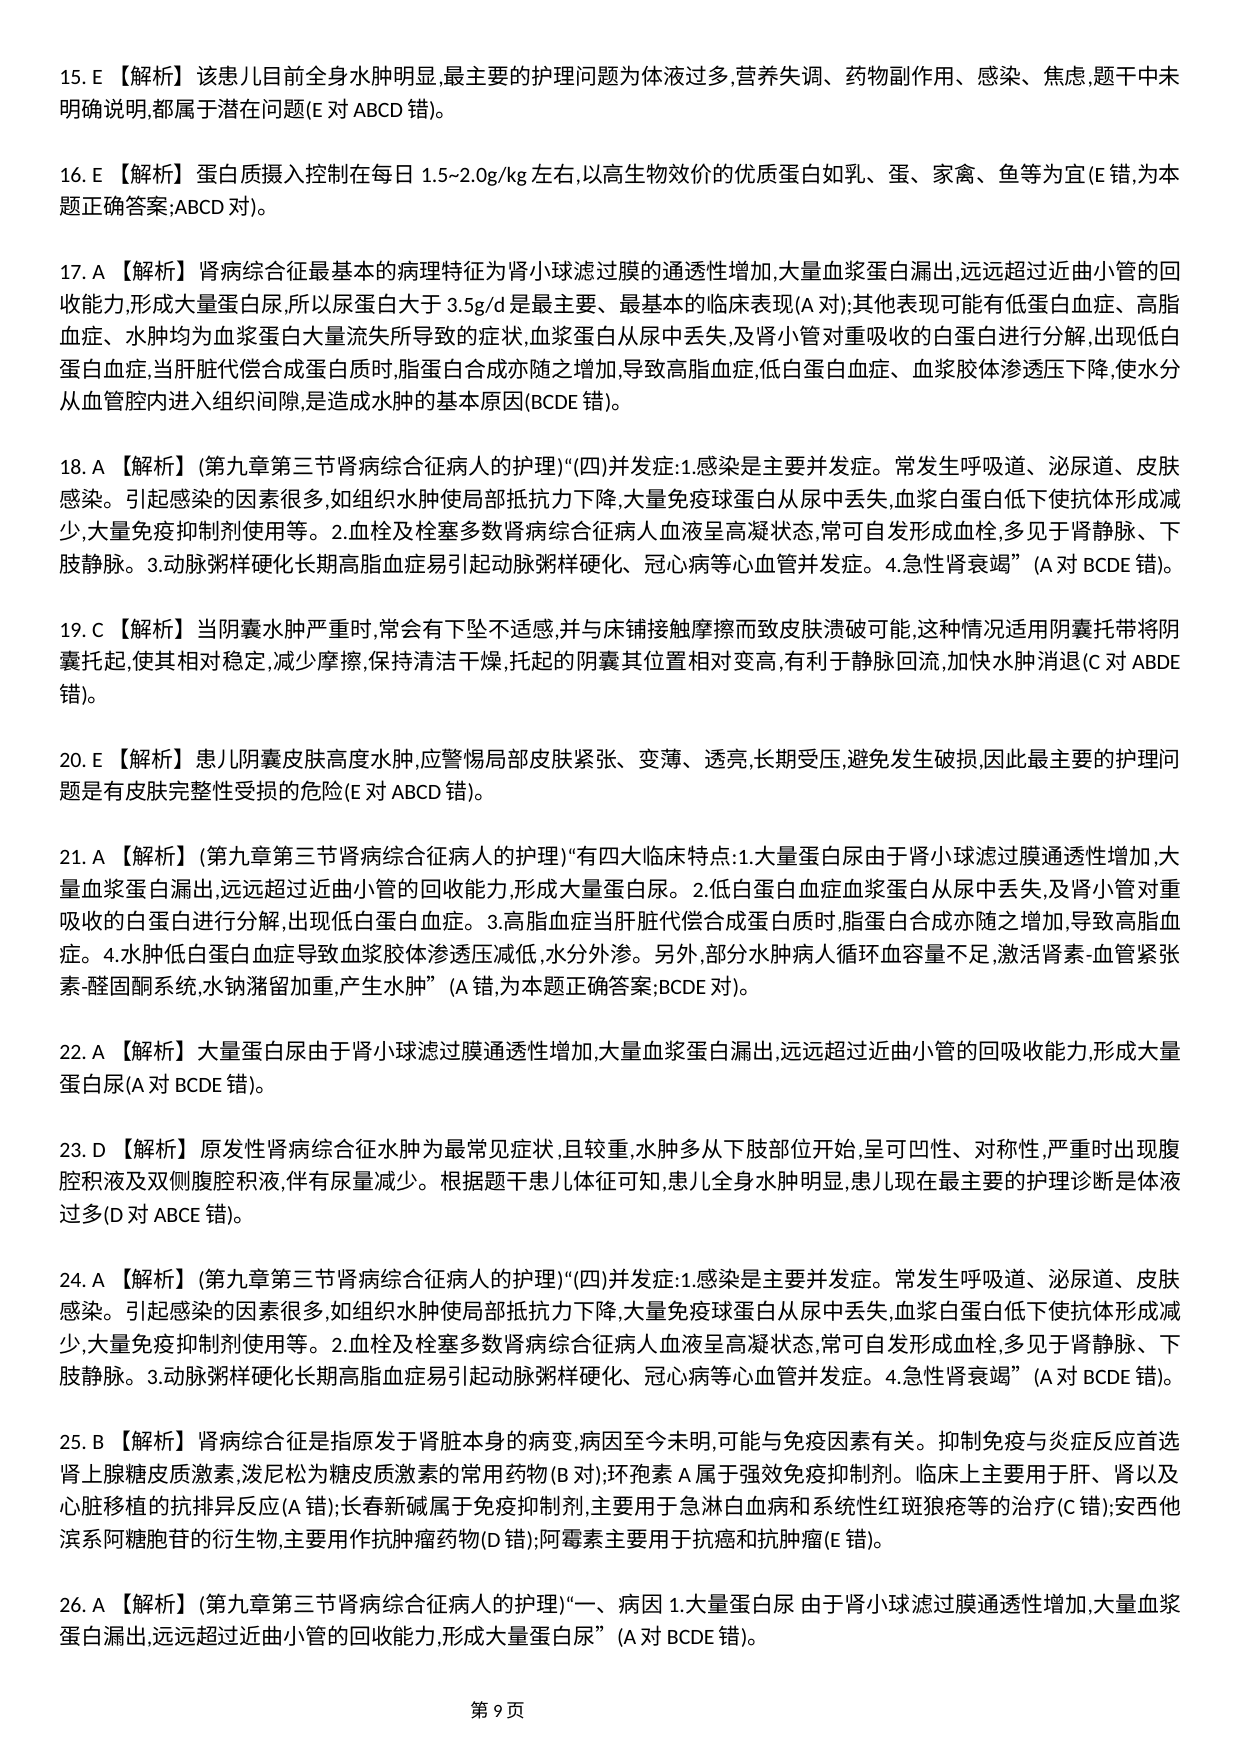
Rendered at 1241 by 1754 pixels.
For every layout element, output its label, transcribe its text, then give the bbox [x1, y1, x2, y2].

text 17. A 【解析】肾病综合征最基本的病理特征为肾小球滤过膜的通透性增加,大量血浆蛋白漏出,远远超过近曲小管的回收能力,形成大量蛋白尿,所以尿蛋白大于3.5g/d是最主要、最基本的临床表现(A对);其他表现可能有低蛋白血症、高脂血症、水肿均为血浆蛋白大量流失所导致的症状,血浆蛋白从尿中丢失,及肾小管对重吸收的白蛋白进行分解,出现低白蛋白血症,当肝脏代偿合成蛋白质时,脂蛋白合成亦随之增加,导致高脂血症,低白蛋白血症、血浆胶体渗透压下降,使水分从血管腔内进入组织间隙,是造成水肿的基本原因(BCDE错)。 [59, 254, 1181, 416]
text 26. A 【解析】(第九章第三节肾病综合征病人的护理)“一、病因 1.大量蛋白尿 由于肾小球滤过膜通透性增加,大量血浆蛋白漏出,远远超过近曲小管的回收能力,形成大量蛋白尿”(A对BCDE错)。 [59, 1586, 1181, 1651]
text 23. D 【解析】原发性肾病综合征水肿为最常见症状,且较重,水肿多从下肢部位开始,呈可凹性、对称性,严重时出现腹腔积液及双侧腹腔积液,伴有尿量减少。根据题干患儿体征可知,患儿全身水肿明显,患儿现在最主要的护理诊断是体液过多(D对ABCE错)。 [59, 1131, 1181, 1229]
text 19. C 【解析】当阴囊水肿严重时,常会有下坠不适感,并与床铺接触摩擦而致皮肤溃破可能,这种情况适用阴囊托带将阴囊托起,使其相对稳定,减少摩擦,保持清洁干燥,托起的阴囊其位置相对变高,有利于静脉回流,加快水肿消退(C对ABDE错)。 [59, 611, 1181, 709]
text 20. E 【解析】患儿阴囊皮肤高度水肿,应警惕局部皮肤紧张、变薄、透亮,长期受压,避免发生破损,因此最主要的护理问题是有皮肤完整性受损的危险(E对ABCD错)。 [59, 741, 1181, 806]
text 25. B 【解析】肾病综合征是指原发于肾脏本身的病变,病因至今未明,可能与免疫因素有关。抑制免疫与炎症反应首选肾上腺糖皮质激素,泼尼松为糖皮质激素的常用药物(B对);环孢素A属于强效免疫抑制剂。临床上主要用于肝、肾以及心脏移植的抗排异反应(A错);长春新碱属于免疫抑制剂,主要用于急淋白血病和系统性红斑狼疮等的治疗(C错);安西他滨系阿糖胞苷的衍生物,主要用作抗肿瘤药物(D错);阿霉素主要用于抗癌和抗肿瘤(E错)。 [59, 1424, 1181, 1554]
text 22. A 【解析】大量蛋白尿由于肾小球滤过膜通透性增加,大量血浆蛋白漏出,远远超过近曲小管的回吸收能力,形成大量蛋白尿(A对BCDE错)。 [59, 1034, 1181, 1099]
text 18. A 【解析】(第九章第三节肾病综合征病人的护理)“(四)并发症:1.感染是主要并发症。常发生呼吸道、泌尿道、皮肤感染。引起感染的因素很多,如组织水肿使局部抵抗力下降,大量免疫球蛋白从尿中丢失,血浆白蛋白低下使抗体形成减少,大量免疫抑制剂使用等。2.血栓及栓塞多数肾病综合征病人血液呈高凝状态,常可自发形成血栓,多见于肾静脉、下肢静脉。3.动脉粥样硬化长期高脂血症易引起动脉粥样硬化、冠心病等心血管并发症。4.急性肾衰竭”(A对BCDE错)。 [59, 449, 1181, 579]
text 15. E 【解析】该患儿目前全身水肿明显,最主要的护理问题为体液过多,营养失调、药物副作用、感染、焦虑,题干中未明确说明,都属于潜在问题(E对ABCD错)。 [59, 59, 1181, 124]
text 21. A 【解析】(第九章第三节肾病综合征病人的护理)“有四大临床特点:1.大量蛋白尿由于肾小球滤过膜通透性增加,大量血浆蛋白漏出,远远超过近曲小管的回收能力,形成大量蛋白尿。2.低白蛋白血症血浆蛋白从尿中丢失,及肾小管对重吸收的白蛋白进行分解,出现低白蛋白血症。3.高脂血症当肝脏代偿合成蛋白质时,脂蛋白合成亦随之增加,导致高脂血症。4.水肿低白蛋白血症导致血浆胶体渗透压减低,水分外渗。另外,部分水肿病人循环血容量不足,激活肾素-血管紧张素-醛固酮系统,水钠潴留加重,产生水肿”(A错,为本题正确答案;BCDE对)。 [59, 839, 1181, 1001]
text 16. E 【解析】蛋白质摄入控制在每日1.5~2.0g/kg左右,以高生物效价的优质蛋白如乳、蛋、家禽、鱼等为宜(E错,为本题正确答案;ABCD对)。 [59, 156, 1181, 221]
text 24. A 【解析】(第九章第三节肾病综合征病人的护理)“(四)并发症:1.感染是主要并发症。常发生呼吸道、泌尿道、皮肤感染。引起感染的因素很多,如组织水肿使局部抵抗力下降,大量免疫球蛋白从尿中丢失,血浆白蛋白低下使抗体形成减少,大量免疫抑制剂使用等。2.血栓及栓塞多数肾病综合征病人血液呈高凝状态,常可自发形成血栓,多见于肾静脉、下肢静脉。3.动脉粥样硬化长期高脂血症易引起动脉粥样硬化、冠心病等心血管并发症。4.急性肾衰竭”(A对BCDE错)。 [59, 1261, 1181, 1391]
